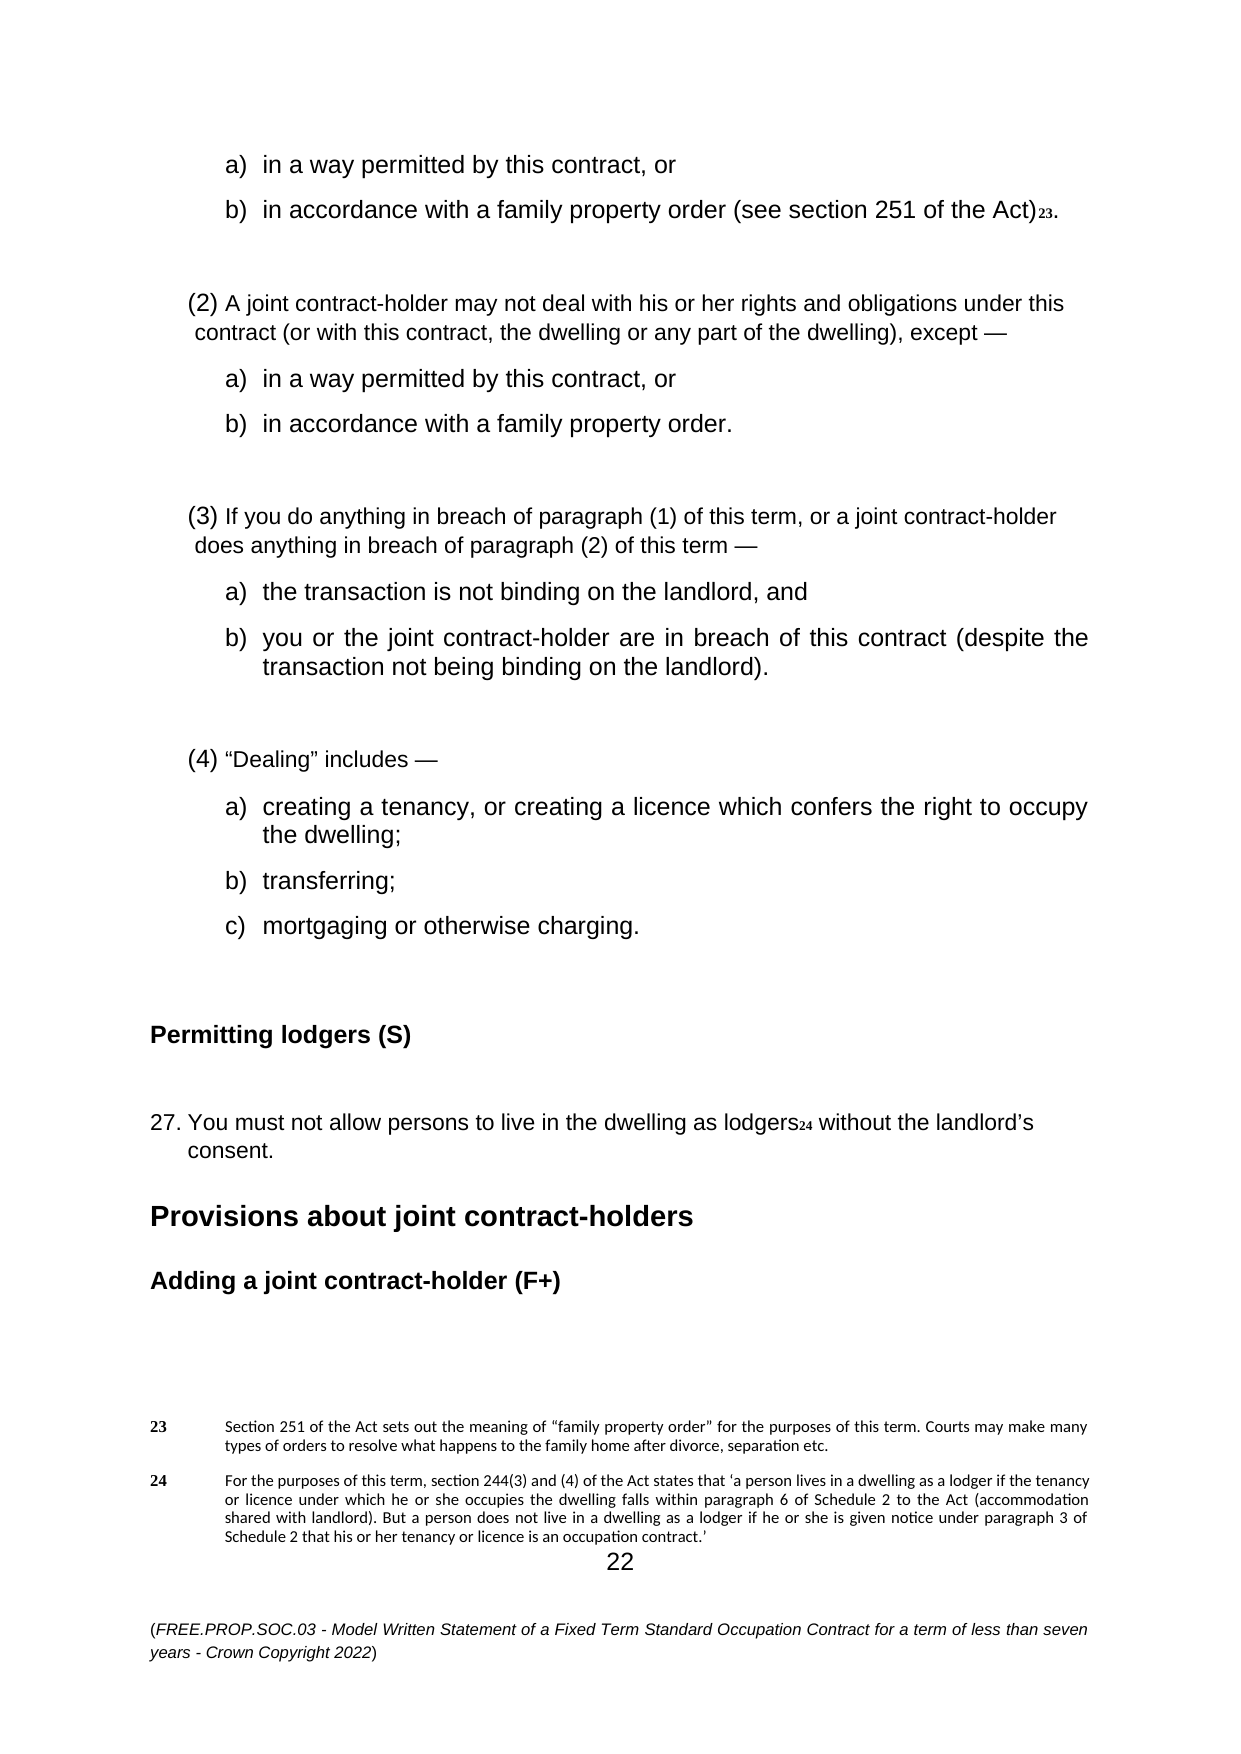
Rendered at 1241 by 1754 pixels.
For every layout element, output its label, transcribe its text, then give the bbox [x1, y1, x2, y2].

subtitle mortgaging or otherwise charging. [225, 911, 1090, 940]
list A joint contract-holder may not deal with his or her rights and obligations under this contract (or with this contract, the dwelling or any part of the dwelling), except — [187, 288, 1090, 345]
subtitle You must not allow persons to live in the dwelling as lodgers without the landlord’s consent. [150, 1109, 1090, 1163]
text Adding a joint contract-holder (F+) [150, 1266, 1090, 1294]
subtitle transferring; [225, 866, 1090, 894]
subtitle in a way permitted by this contract, or [225, 150, 1090, 179]
subtitle in accordance with a family property order (see section 251 of the Act). [225, 195, 1090, 224]
list “Dealing” includes — [187, 744, 1090, 772]
subtitle in accordance with a family property order. [225, 409, 1090, 438]
subtitle Provisions about joint contract-holders [150, 1199, 1090, 1232]
subtitle you or the joint contract-holder are in breach of this contract (despite the transaction not being binding on the landlord). [225, 623, 1090, 680]
list If you do anything in breach of paragraph (1) of this term, or a joint contract-holder does anything in breach of paragraph (2) of this term — [187, 501, 1090, 558]
text Permitting lodgers (S) [150, 1020, 1090, 1049]
subtitle in a way permitted by this contract, or [225, 364, 1090, 392]
subtitle creating a tenancy, or creating a licence which confers the right to occupy the dwelling; [225, 791, 1090, 849]
subtitle the transaction is not binding on the landlord, and [225, 577, 1090, 606]
